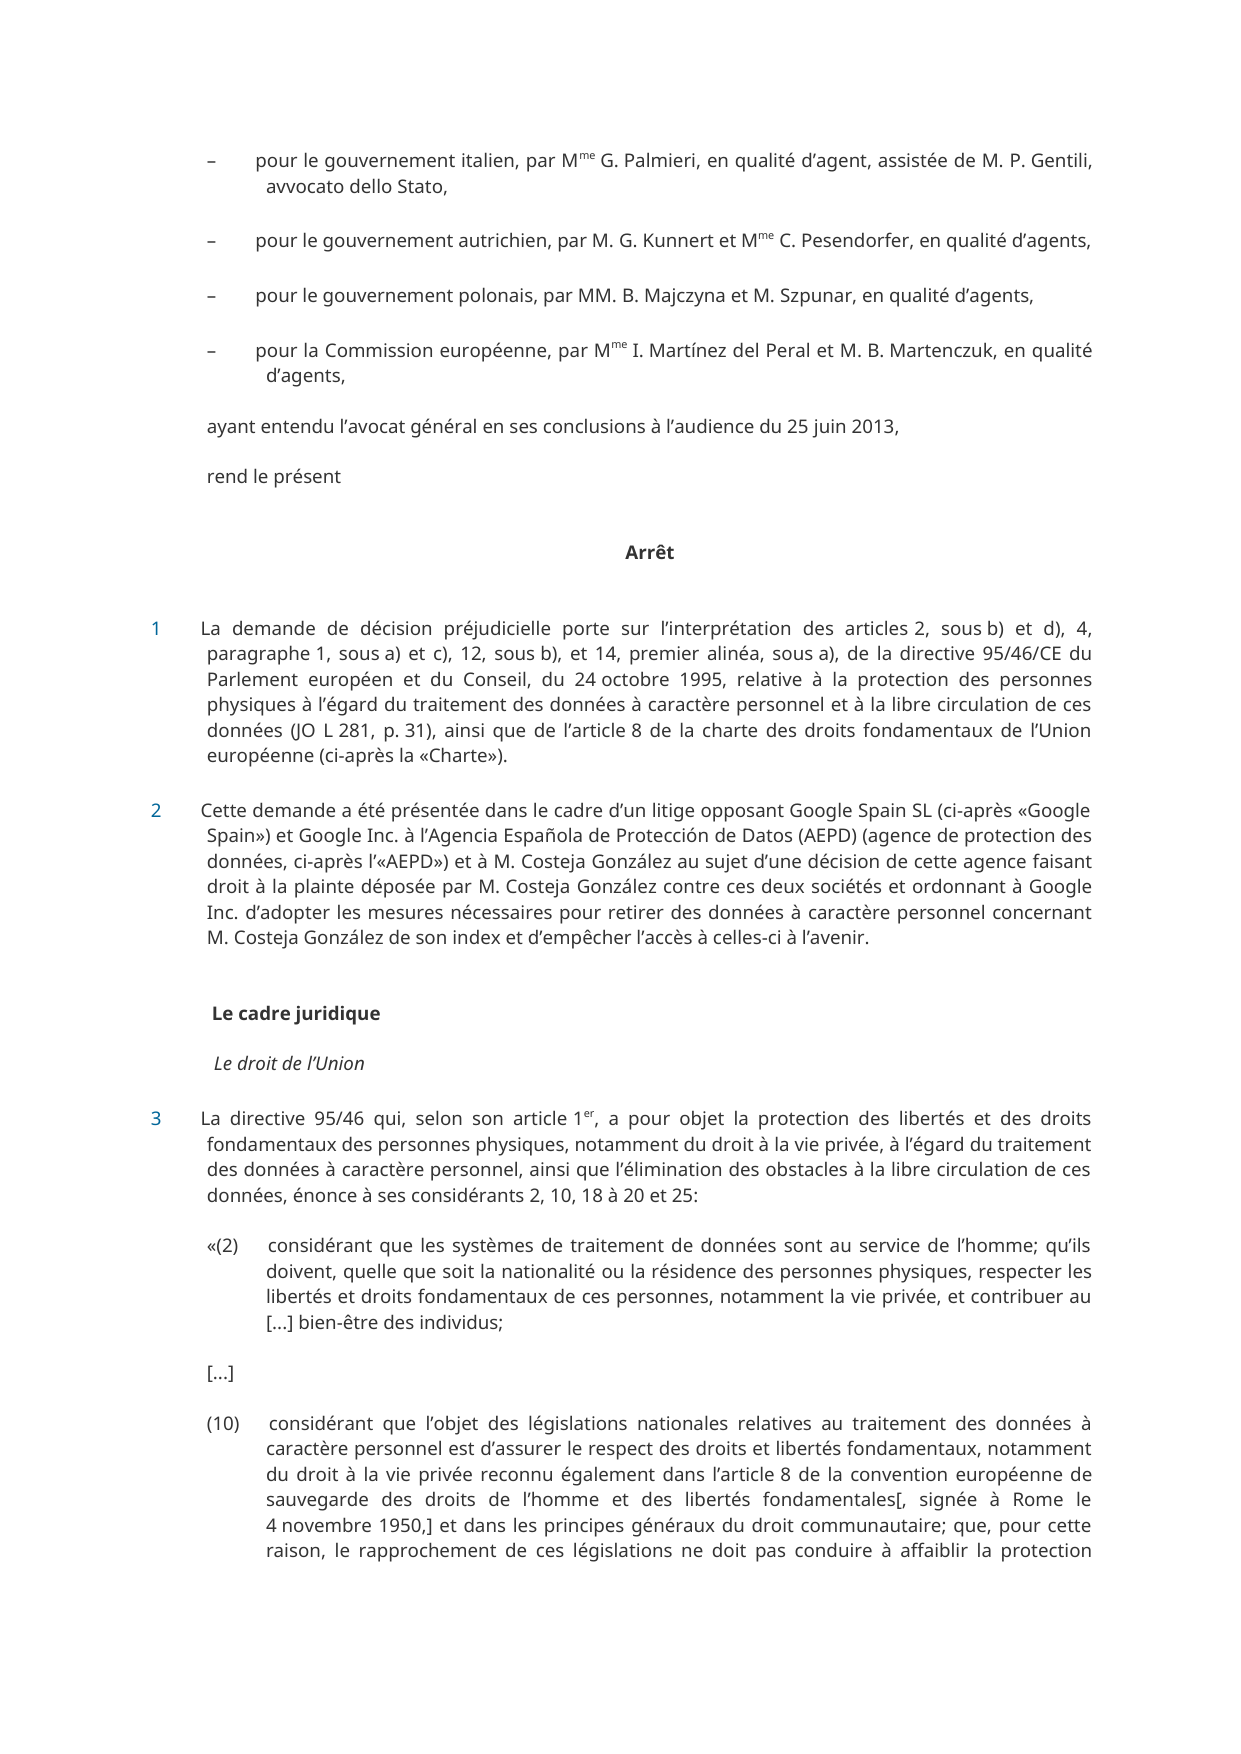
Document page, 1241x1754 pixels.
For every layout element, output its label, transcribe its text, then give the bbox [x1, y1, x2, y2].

text rend le présent [207, 464, 1093, 489]
text Le cadre juridique [207, 1000, 1093, 1026]
text – pour le gouvernement italien, par Mme G. Palmieri, en qualité d’agent, assistée de M. P. Gentili, avvocato dello Stato, [207, 148, 1093, 199]
text [...] [207, 1359, 1093, 1385]
text Le droit de l’Union [207, 1051, 1093, 1076]
text Arrêt [207, 539, 1093, 565]
text «(2) considérant que les systèmes de traitement de données sont au service de l’homme; qu’ils doivent, quelle que soit la nationalité ou la résidence des personnes physiques, respecter les libertés et droits fondamentaux de ces personnes, notamment la vie privée, et contribuer au [...] bien-être des individus; [207, 1232, 1093, 1334]
text ayant entendu l’avocat général en ses conclusions à l’audience du 25 juin 2013, [207, 413, 1093, 439]
text 2 Cette demande a été présentée dans le cadre d’un litige opposant Google Spain SL (ci-après «Google Spain») et Google Inc. à l’Agencia Española de Protección de Datos (AEPD) (agence de protection des données, ci-après l’«AEPD») et à M. Costeja González au sujet d’une décision de cette agence faisant droit à la plainte déposée par M. Costeja González contre ces deux sociétés et ordonnant à Google Inc. d’adopter les mesures nécessaires pour retirer des données à caractère personnel concernant M. Costeja González de son index et d’empêcher l’accès à celles-ci à l’avenir. [151, 797, 1093, 950]
text – pour le gouvernement autrichien, par M. G. Kunnert et Mme C. Pesendorfer, en qualité d’agents, [207, 228, 1093, 253]
text – pour la Commission européenne, par Mme I. Martínez del Peral et M. B. Martenczuk, en qualité d’agents, [207, 337, 1093, 388]
text 1 La demande de décision préjudicielle porte sur l’interprétation des articles 2, sous b) et d), 4, paragraphe 1, sous a) et c), 12, sous b), et 14, premier alinéa, sous a), de la directive 95/46/CE du Parlement européen et du Conseil, du 24 octobre 1995, relative à la protection des personnes physiques à l’égard du traitement des données à caractère personnel et à la libre circulation de ces données (JO L 281, p. 31), ainsi que de l’article 8 de la charte des droits fondamentaux de l’Union européenne (ci-après la «Charte»). [151, 615, 1093, 768]
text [207, 1410, 1093, 1563]
text 3 La directive 95/46 qui, selon son article 1er, a pour objet la protection des libertés et des droits fondamentaux des personnes physiques, notamment du droit à la vie privée, à l’égard du traitement des données à caractère personnel, ainsi que l’élimination des obstacles à la libre circulation de ces données, énonce à ses considérants 2, 10, 18 à 20 et 25: [151, 1105, 1093, 1207]
text – pour le gouvernement polonais, par MM. B. Majczyna et M. Szpunar, en qualité d’agents, [207, 282, 1093, 308]
